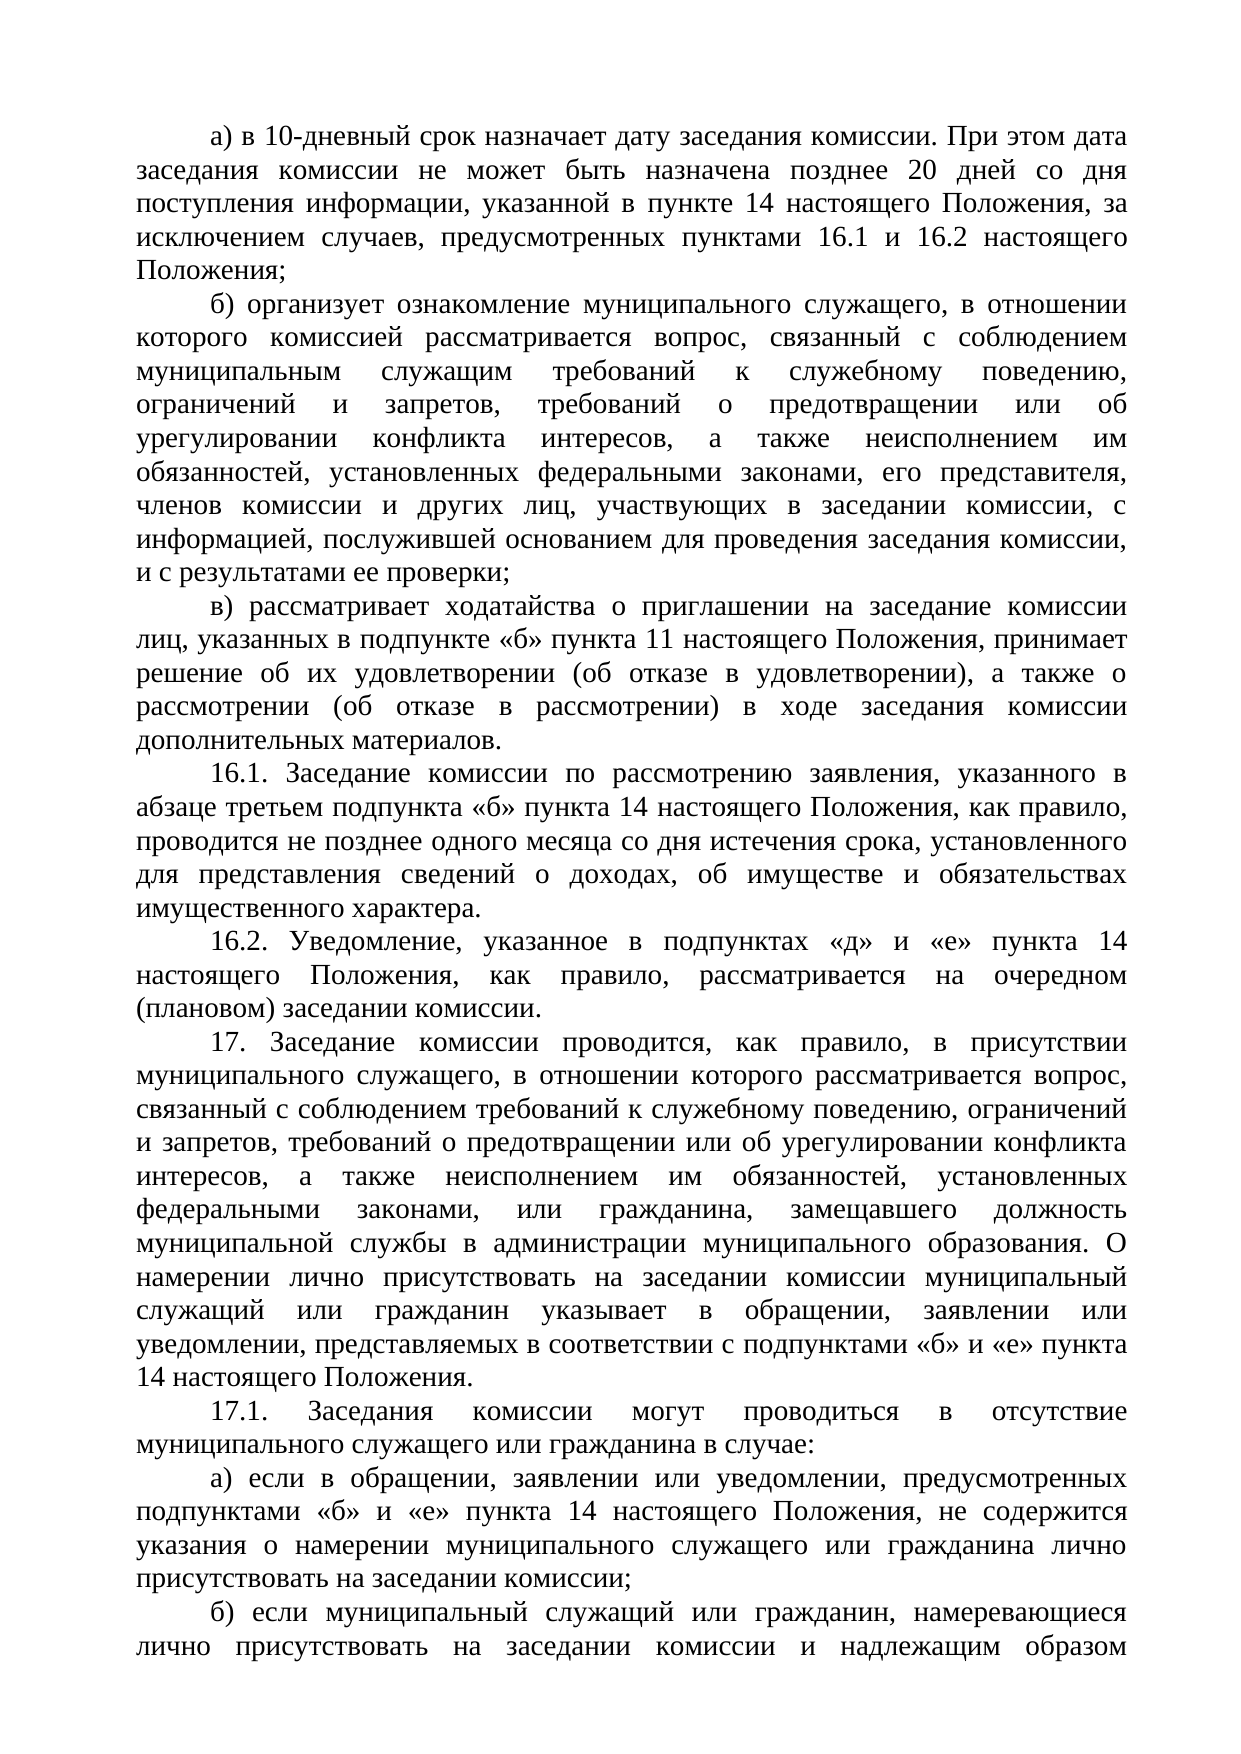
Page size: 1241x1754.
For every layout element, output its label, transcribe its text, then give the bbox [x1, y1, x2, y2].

text б) организует ознакомление муниципального служащего, в отношении которого комиссией рассматривается вопрос, связанный с соблюдением муниципальным служащим требований к служебному поведению, ограничений и запретов, требований о предотвращении или об урегулировании конфликта интересов, а также неисполнением им обязанностей, установленных федеральными законами, его представителя, членов комиссии и других лиц, участвующих в заседании комиссии, с информацией, послужившей основанием для проведения заседания комиссии, и с результатами ее проверки; [136, 286, 1128, 588]
text 16.2. Уведомление, указанное в подпунктах «д» и «е» пункта 14 настоящего Положения, как правило, рассматривается на очередном (плановом) заседании комиссии. [136, 923, 1128, 1024]
text в) рассматривает ходатайства о приглашении на заседание комиссии лиц, указанных в подпункте «б» пункта 11 настоящего Положения, принимает решение об их удовлетворении (об отказе в удовлетворении), а также о рассмотрении (об отказе в рассмотрении) в ходе заседания комиссии дополнительных материалов. [136, 588, 1128, 756]
text а) если в обращении, заявлении или уведомлении, предусмотренных подпунктами «б» и «е» пункта 14 настоящего Положения, не содержится указания о намерении муниципального служащего или гражданина лично присутствовать на заседании комиссии; [136, 1460, 1128, 1594]
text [136, 1594, 1128, 1661]
text 17.1. Заседания комиссии могут проводиться в отсутствие муниципального служащего или гражданина в случае: [136, 1393, 1128, 1460]
text 17. Заседание комиссии проводится, как правило, в присутствии муниципального служащего, в отношении которого рассматривается вопрос, связанный с соблюдением требований к служебному поведению, ограничений и запретов, требований о предотвращении или об урегулировании конфликта интересов, а также неисполнением им обязанностей, установленных федеральными законами, или гражданина, замещавшего должность муниципальной службы в администрации муниципального образования. О намерении лично присутствовать на заседании комиссии муниципальный служащий или гражданин указывает в обращении, заявлении или уведомлении, представляемых в соответствии с подпунктами «б» и «е» пункта 14 настоящего Положения. [136, 1024, 1128, 1393]
text 16.1. Заседание комиссии по рассмотрению заявления, указанного в абзаце третьем подпункта «б» пункта 14 настоящего Положения, как правило, проводится не позднее одного месяца со дня истечения срока, установленного для представления сведений о доходах, об имуществе и обязательствах имущественного характера. [136, 756, 1128, 923]
text а) в 10-дневный срок назначает дату заседания комиссии. При этом дата заседания комиссии не может быть назначена позднее 20 дней со дня поступления информации, указанной в пункте 14 настоящего Положения, за исключением случаев, предусмотренных пунктами 16.1 и 16.2 настоящего Положения; [136, 118, 1128, 286]
